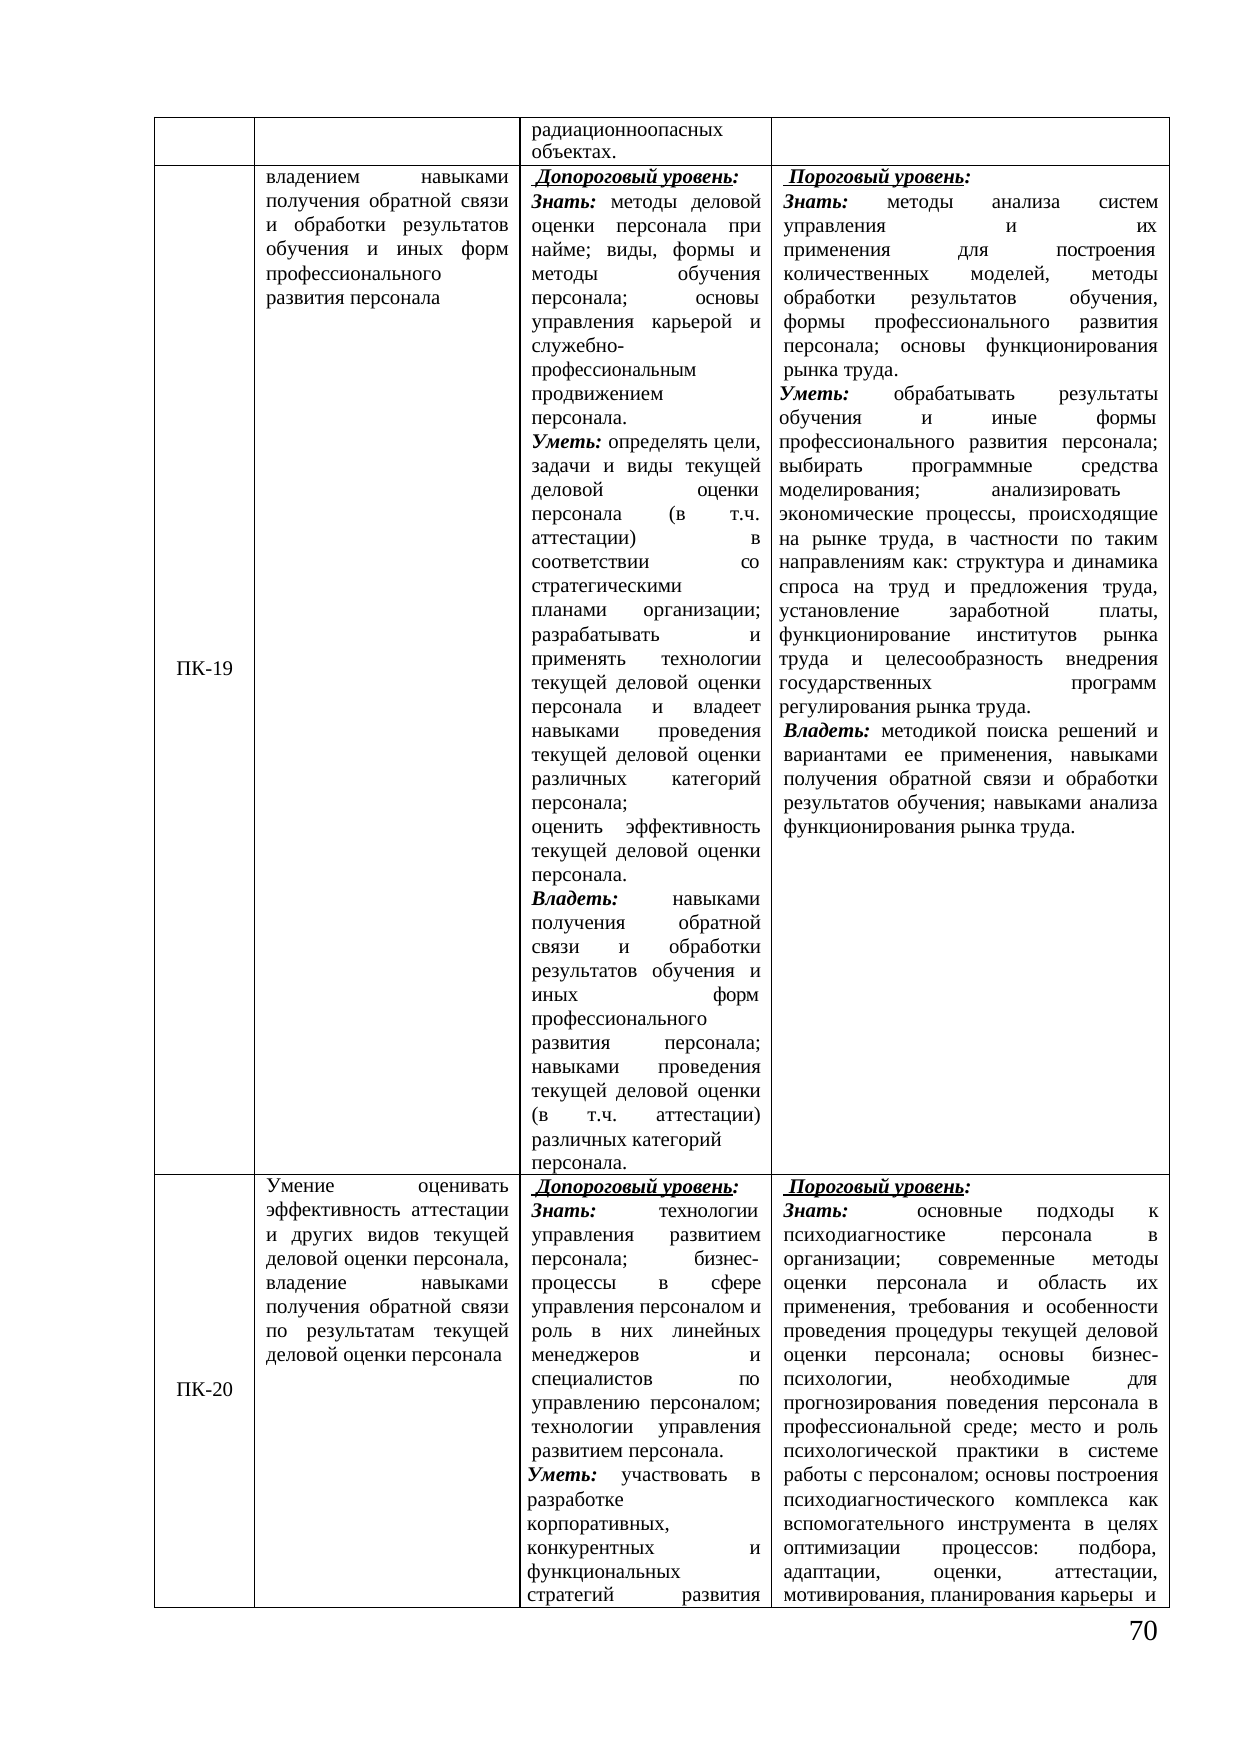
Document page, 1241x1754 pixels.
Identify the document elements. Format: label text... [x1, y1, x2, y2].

table_cell Пороговый уровень: Знать: методы анализа систем управления и их применения для построения количественных моделей, методы обработки результатов обучения, формы профессионального развития персонала; основы функционирования рынка труда. Уметь: обрабатывать результаты обучения и иные формы профессионального развития персонала; выбирать программные средства моделирования; анализировать экономические процессы, происходящие на рынке труда, в частности по таким направлениям как: структура и динамика спроса на труд и предложения труда, установление заработной платы, функционирование институтов рынка труда и целесообразность внедрения государственных программ регулирования рынка труда. Владеть: методикой поиска решений и вариантами ее применения, навыками получения обратной связи и обработки результатов обучения; навыками анализа функционирования рынка труда. [772, 166, 1169, 1174]
table_cell владением навыками получения обратной связи и обработки результатов обучения и иных форм профессионального развития персонала [255, 166, 519, 1174]
table_cell Допороговый уровень: Знать: технологии управления развитием персонала; бизнес- процессы в сфере управления персоналом и роль в них линейных менеджеров и специалистов по управлению персоналом; технологии управления развитием персонала. Уметь: участвовать в разработке корпоративных, конкурентных и функциональных стратегий развития [521, 1175, 771, 1607]
table_cell Умение оценивать эффективность аттестации и других видов текущей деловой оценки персонала, владение навыками получения обратной связи по результатам текущей деловой оценки персонала [255, 1175, 519, 1607]
table_cell Пороговый уровень: Знать: основные подходы к психодиагностике персонала в организации; современные методы оценки персонала и область их применения, требования и особенности проведения процедуры текущей деловой оценки персонала; основы бизнес- психологии, необходимые для прогнозирования поведения персонала в профессиональной среде; место и роль психологической практики в системе работы с персоналом; основы построения психодиагностического комплекса как вспомогательного инструмента в целях оптимизации процессов: подбора, адаптации, оценки, аттестации, мотивирования, планирования карьеры и [772, 1175, 1169, 1607]
table_header [772, 118, 1169, 164]
table_header радиационноопасных объектах. [521, 118, 771, 164]
table_header [155, 118, 254, 164]
table_cell ПК-19 [155, 166, 254, 1174]
table_cell Допороговый уровень: Знать: методы деловой оценки персонала при найме; виды, формы и методы обучения персонала; основы управления карьерой и служебно- профессиональным продвижением персонала. Уметь: определять цели, задачи и виды текущей деловой оценки персонала (в т.ч. аттестации) в соответствии со стратегическими планами организации; разрабатывать и применять технологии текущей деловой оценки персонала и владеет навыками проведения текущей деловой оценки различных категорий персонала; оценить эффективность текущей деловой оценки персонала. Владеть: навыками получения обратной связи и обработки результатов обучения и иных форм профессионального развития персонала; навыками проведения текущей деловой оценки (в т.ч. аттестации) различных категорий персонала. [521, 166, 771, 1174]
table_header [255, 118, 519, 164]
table_cell ПК-20 [155, 1175, 254, 1607]
